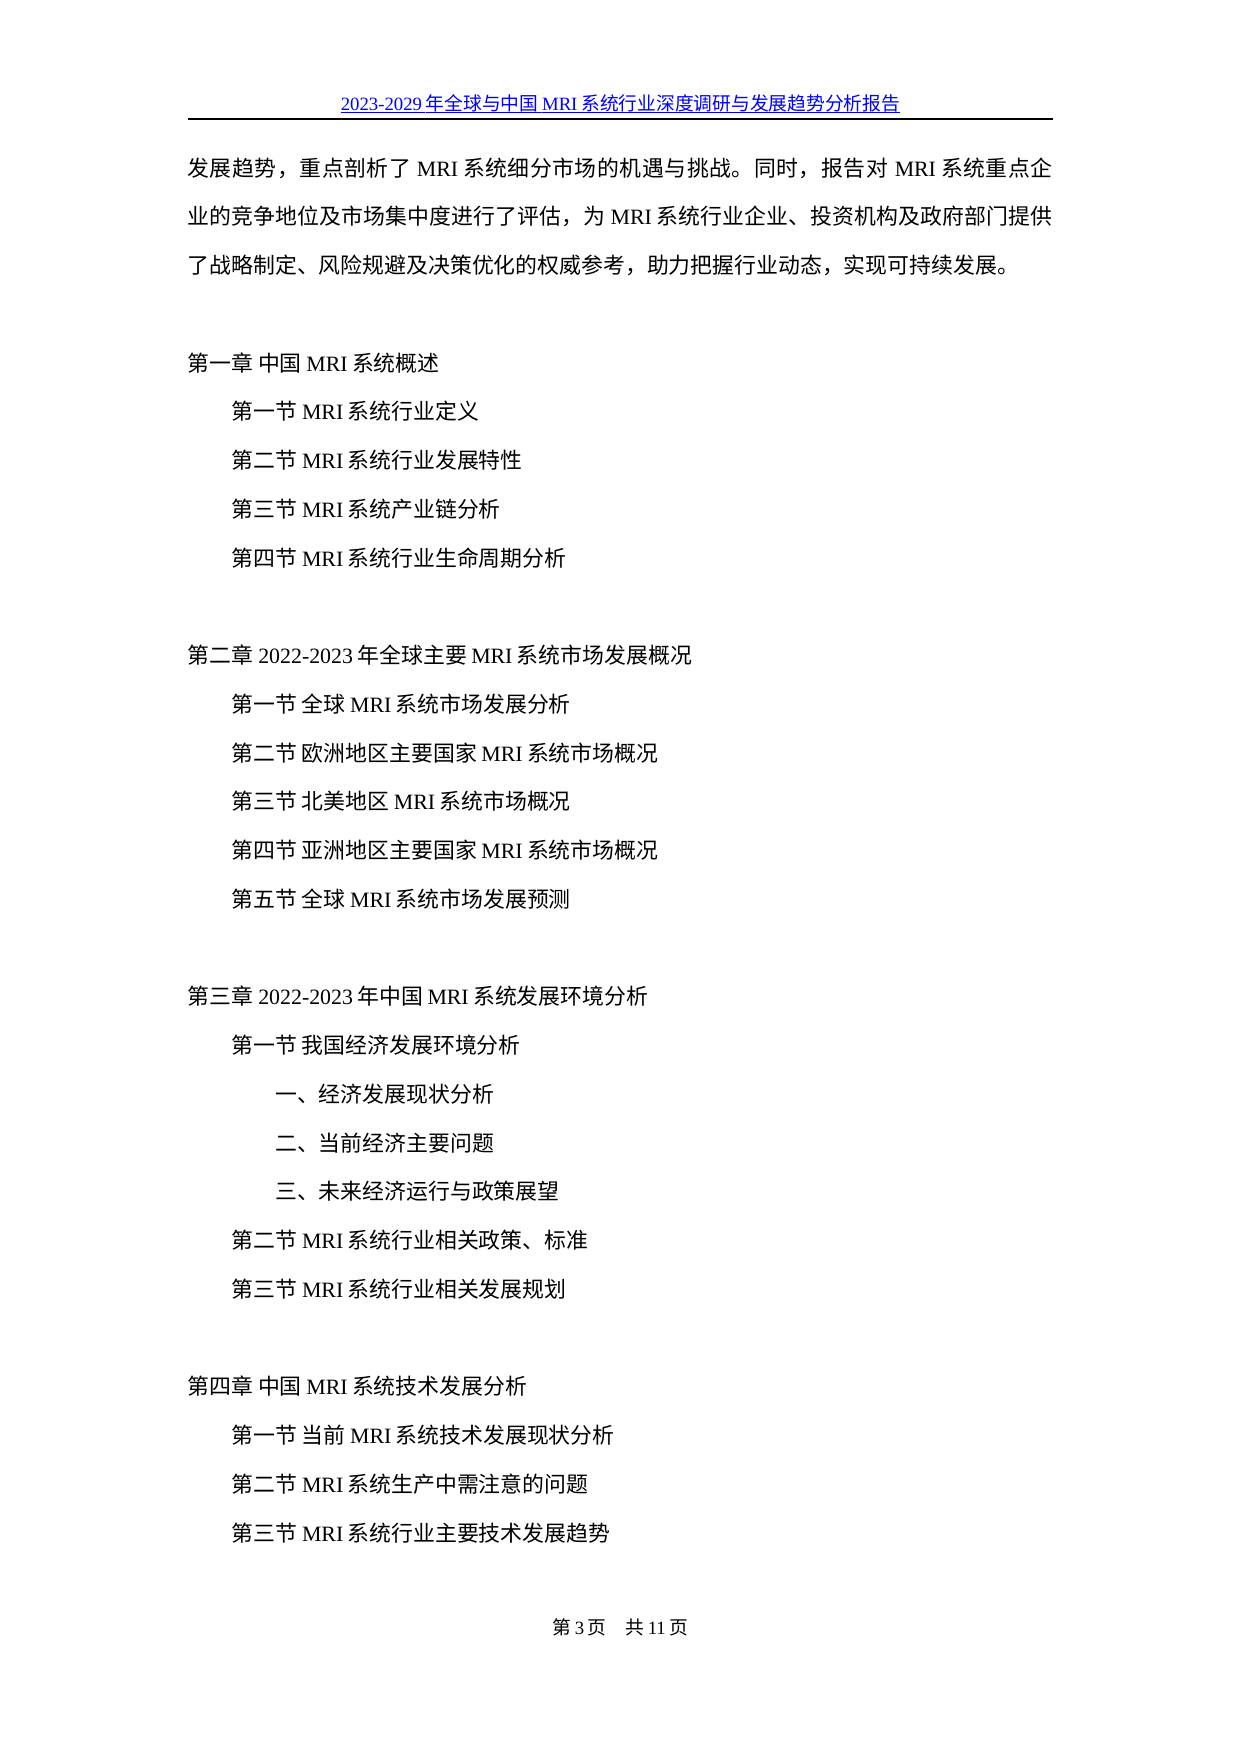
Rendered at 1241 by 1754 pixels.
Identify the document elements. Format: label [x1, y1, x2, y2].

text [187, 150, 1053, 1548]
